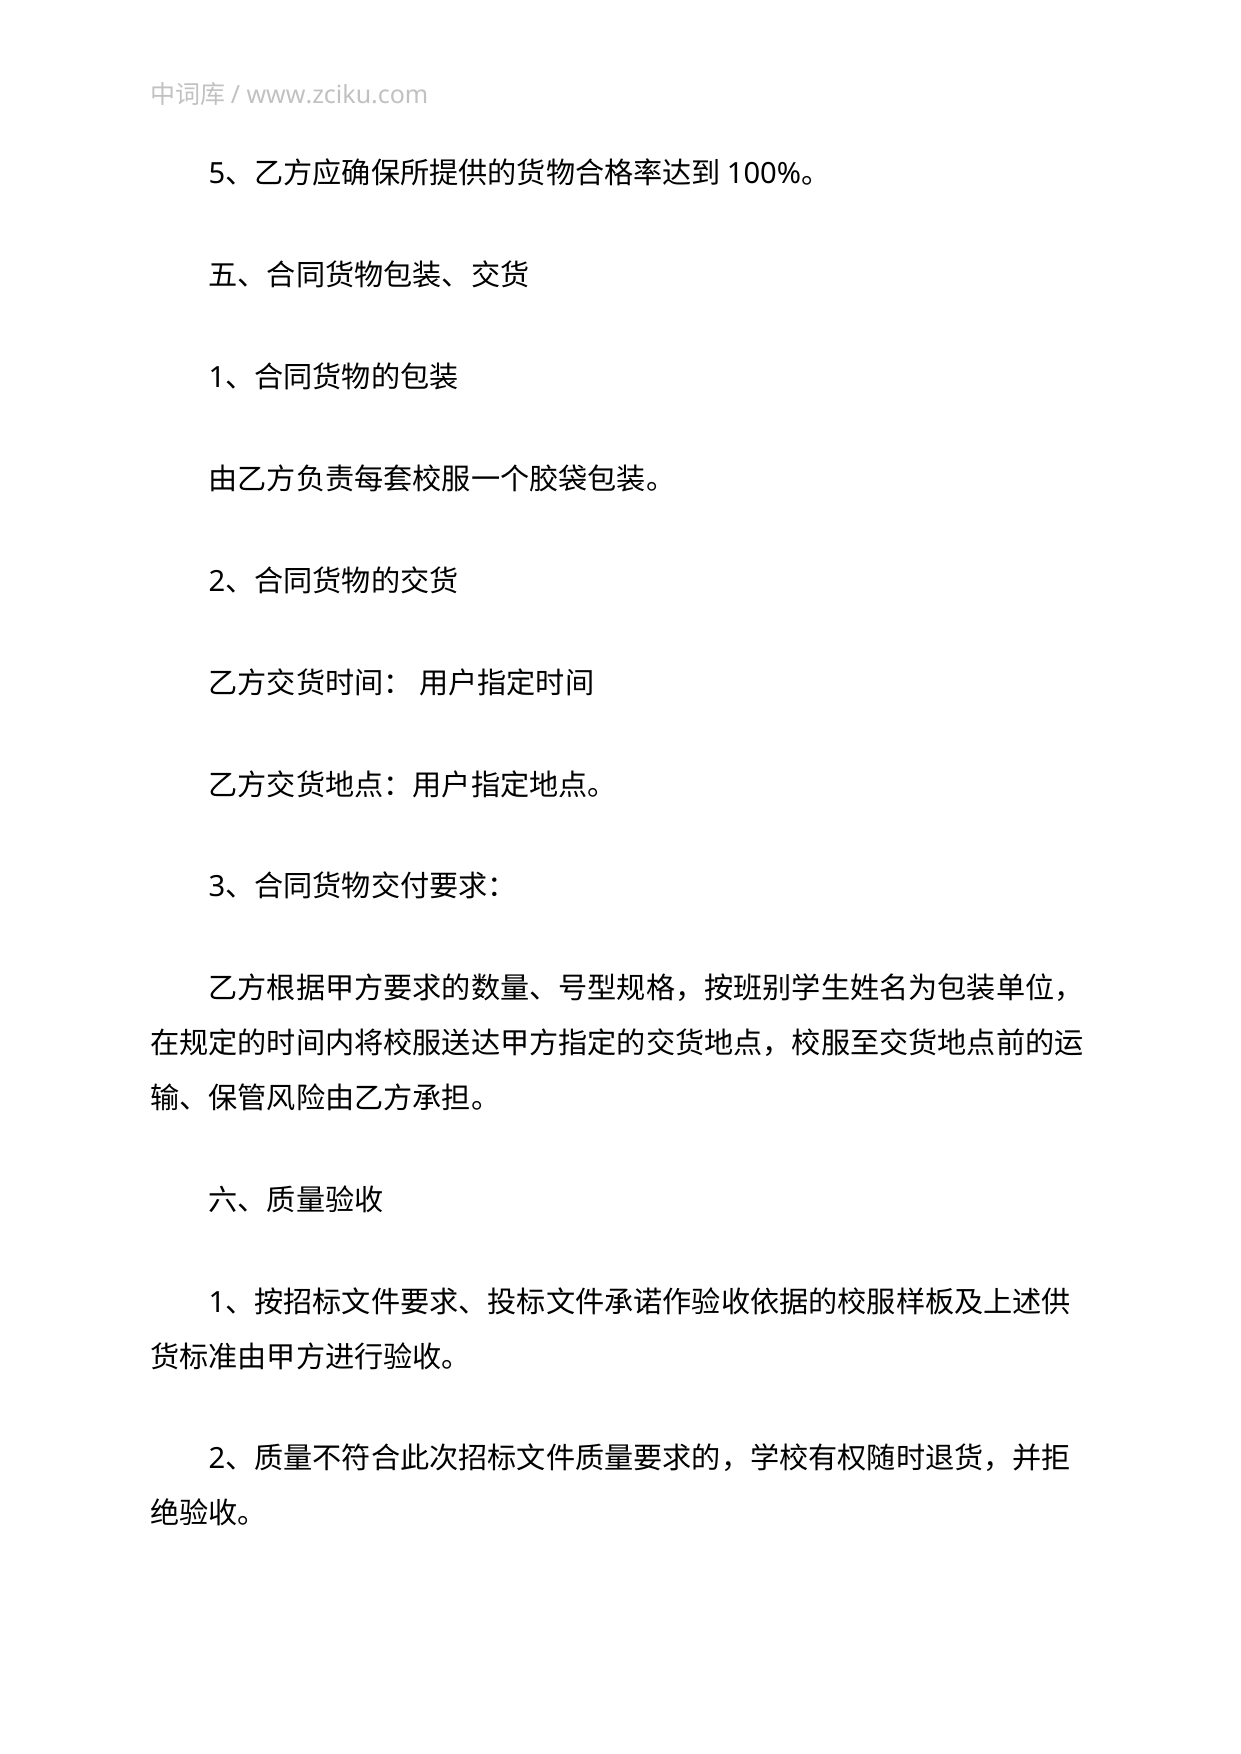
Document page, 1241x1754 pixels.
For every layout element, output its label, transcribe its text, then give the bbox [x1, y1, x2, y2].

text 2、质量不符合此次招标文件质量要求的，学校有权随时退货，并拒绝验收。 [150, 1435, 1090, 1532]
text 2、合同货物的交货 [150, 557, 1090, 600]
text 六、质量验收 [150, 1177, 1090, 1219]
text 1、合同货物的包装 [150, 354, 1090, 396]
text 乙方交货时间： 用户指定时间 [150, 659, 1090, 702]
text 五、合同货物包装、交货 [150, 252, 1090, 294]
text 由乙方负责每套校服一个胶袋包装。 [150, 456, 1090, 498]
text 乙方根据甲方要求的数量、号型规格，按班别学生姓名为包装单位，在规定的时间内将校服送达甲方指定的交货地点，校服至交货地点前的运输、保管风险由乙方承担。 [150, 965, 1090, 1117]
text 5、乙方应确保所提供的货物合格率达到100%。 [150, 150, 1090, 192]
text 乙方交货地点：用户指定地点。 [150, 761, 1090, 803]
text 3、合同货物交付要求： [150, 863, 1090, 905]
text 1、按招标文件要求、投标文件承诺作验收依据的校服样板及上述供货标准由甲方进行验收。 [150, 1278, 1090, 1376]
